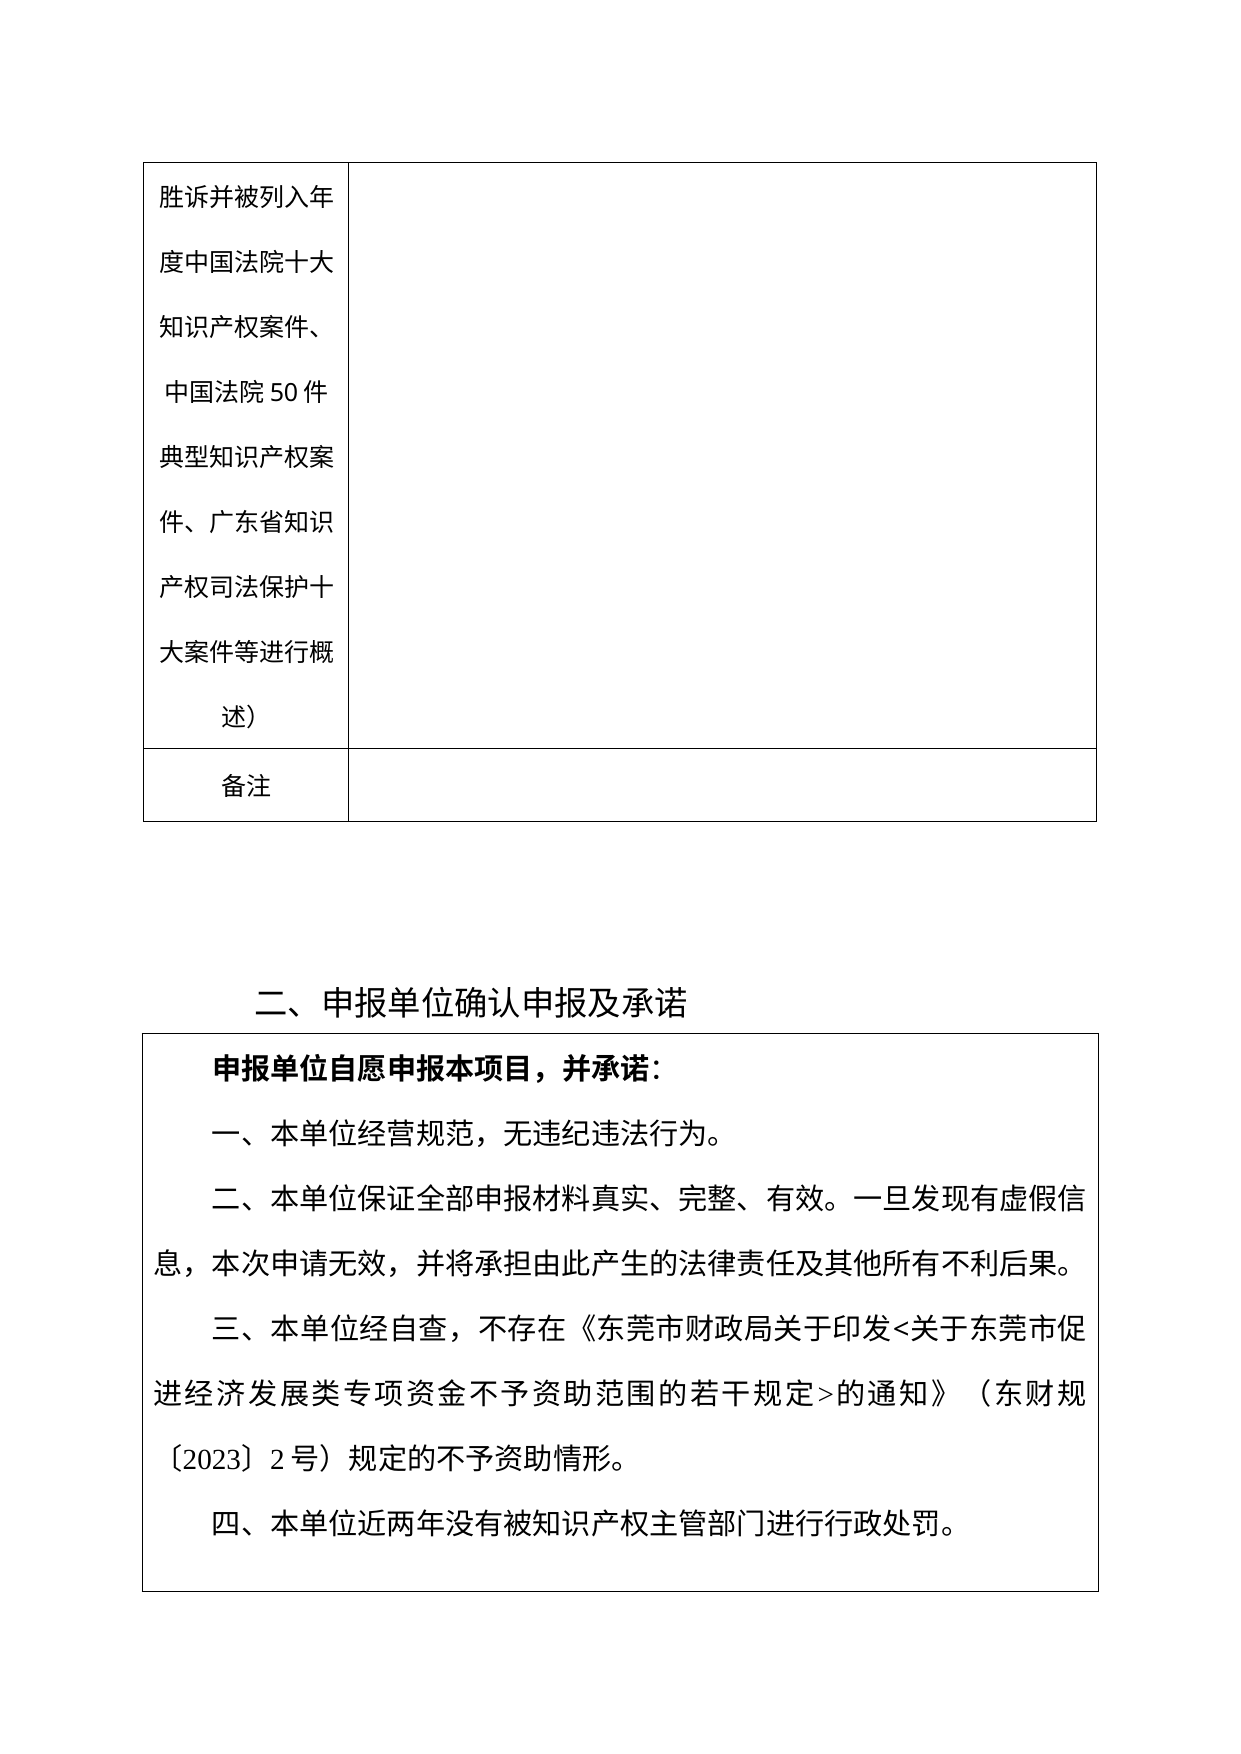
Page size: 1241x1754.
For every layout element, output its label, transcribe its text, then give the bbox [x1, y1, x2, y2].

table_cell 备注 [144, 749, 348, 821]
text 二、申报单位确认申报及承诺 [187, 968, 1053, 1033]
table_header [143, 1034, 1098, 1591]
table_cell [144, 163, 348, 748]
table_cell [349, 749, 1096, 821]
table_cell [349, 163, 1096, 748]
